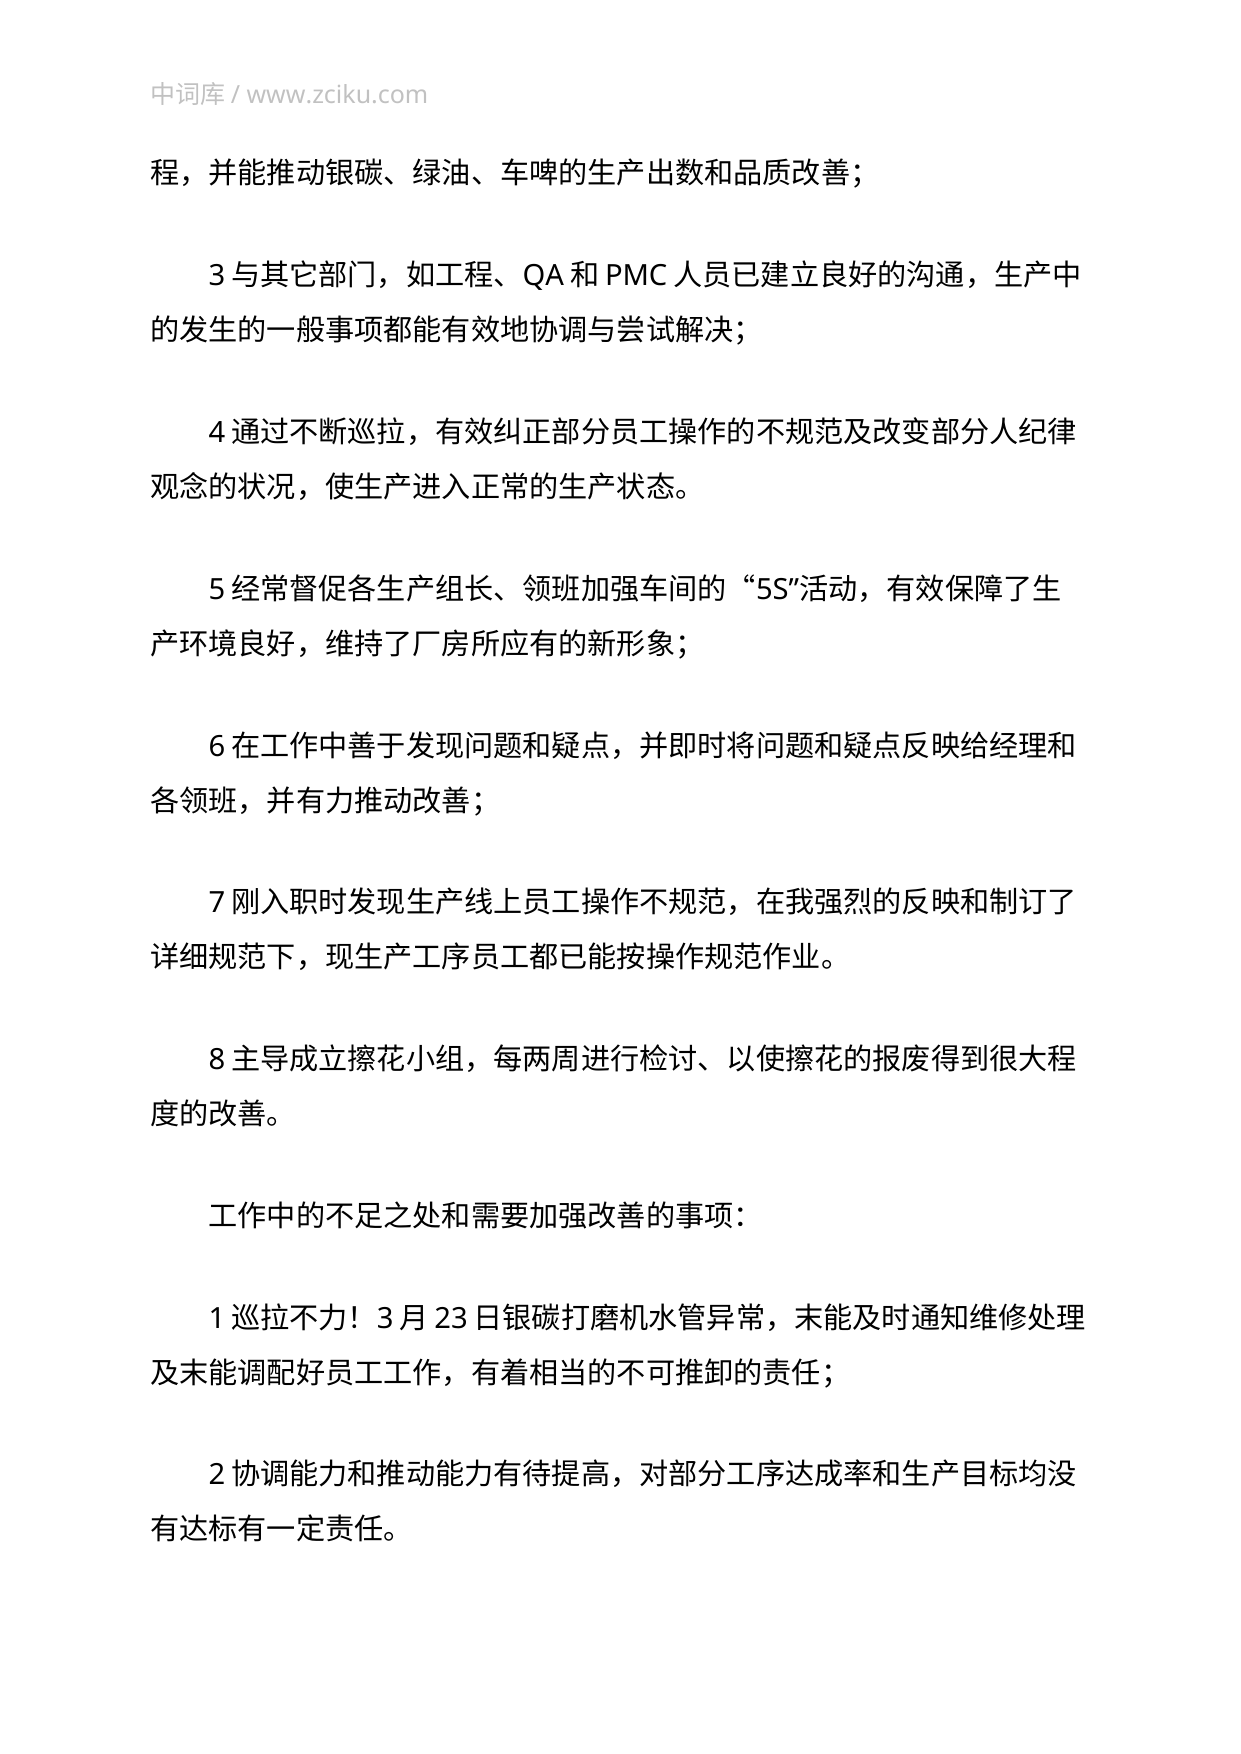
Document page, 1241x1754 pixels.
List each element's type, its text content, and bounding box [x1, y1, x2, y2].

text 工作中的不足之处和需要加强改善的事项： [150, 1192, 1090, 1235]
text 6在工作中善于发现问题和疑点，并即时将问题和疑点反映给经理和各领班，并有力推动改善； [150, 722, 1090, 819]
text 8主导成立擦花小组，每两周进行检讨、以使擦花的报废得到很大程度的改善。 [150, 1036, 1090, 1133]
text 4通过不断巡拉，有效纠正部分员工操作的不规范及改变部分人纪律观念的状况，使生产进入正常的生产状态。 [150, 408, 1090, 506]
text 5经常督促各生产组长、领班加强车间的“5S”活动，有效保障了生产环境良好，维持了厂房所应有的新形象； [150, 565, 1090, 663]
text 7刚入职时发现生产线上员工操作不规范，在我强烈的反映和制订了详细规范下，现生产工序员工都已能按操作规范作业。 [150, 879, 1090, 976]
text 3与其它部门，如工程、QA和PMC人员已建立良好的沟通，生产中的发生的一般事项都能有效地协调与尝试解决； [150, 252, 1090, 349]
text 2协调能力和推动能力有待提高，对部分工序达成率和生产目标均没有达标有一定责任。 [150, 1451, 1090, 1548]
text 1巡拉不力！3月23日银碳打磨机水管异常，末能及时通知维修处理及末能调配好员工工作，有着相当的不可推卸的责任； [150, 1294, 1090, 1391]
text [150, 150, 1090, 192]
